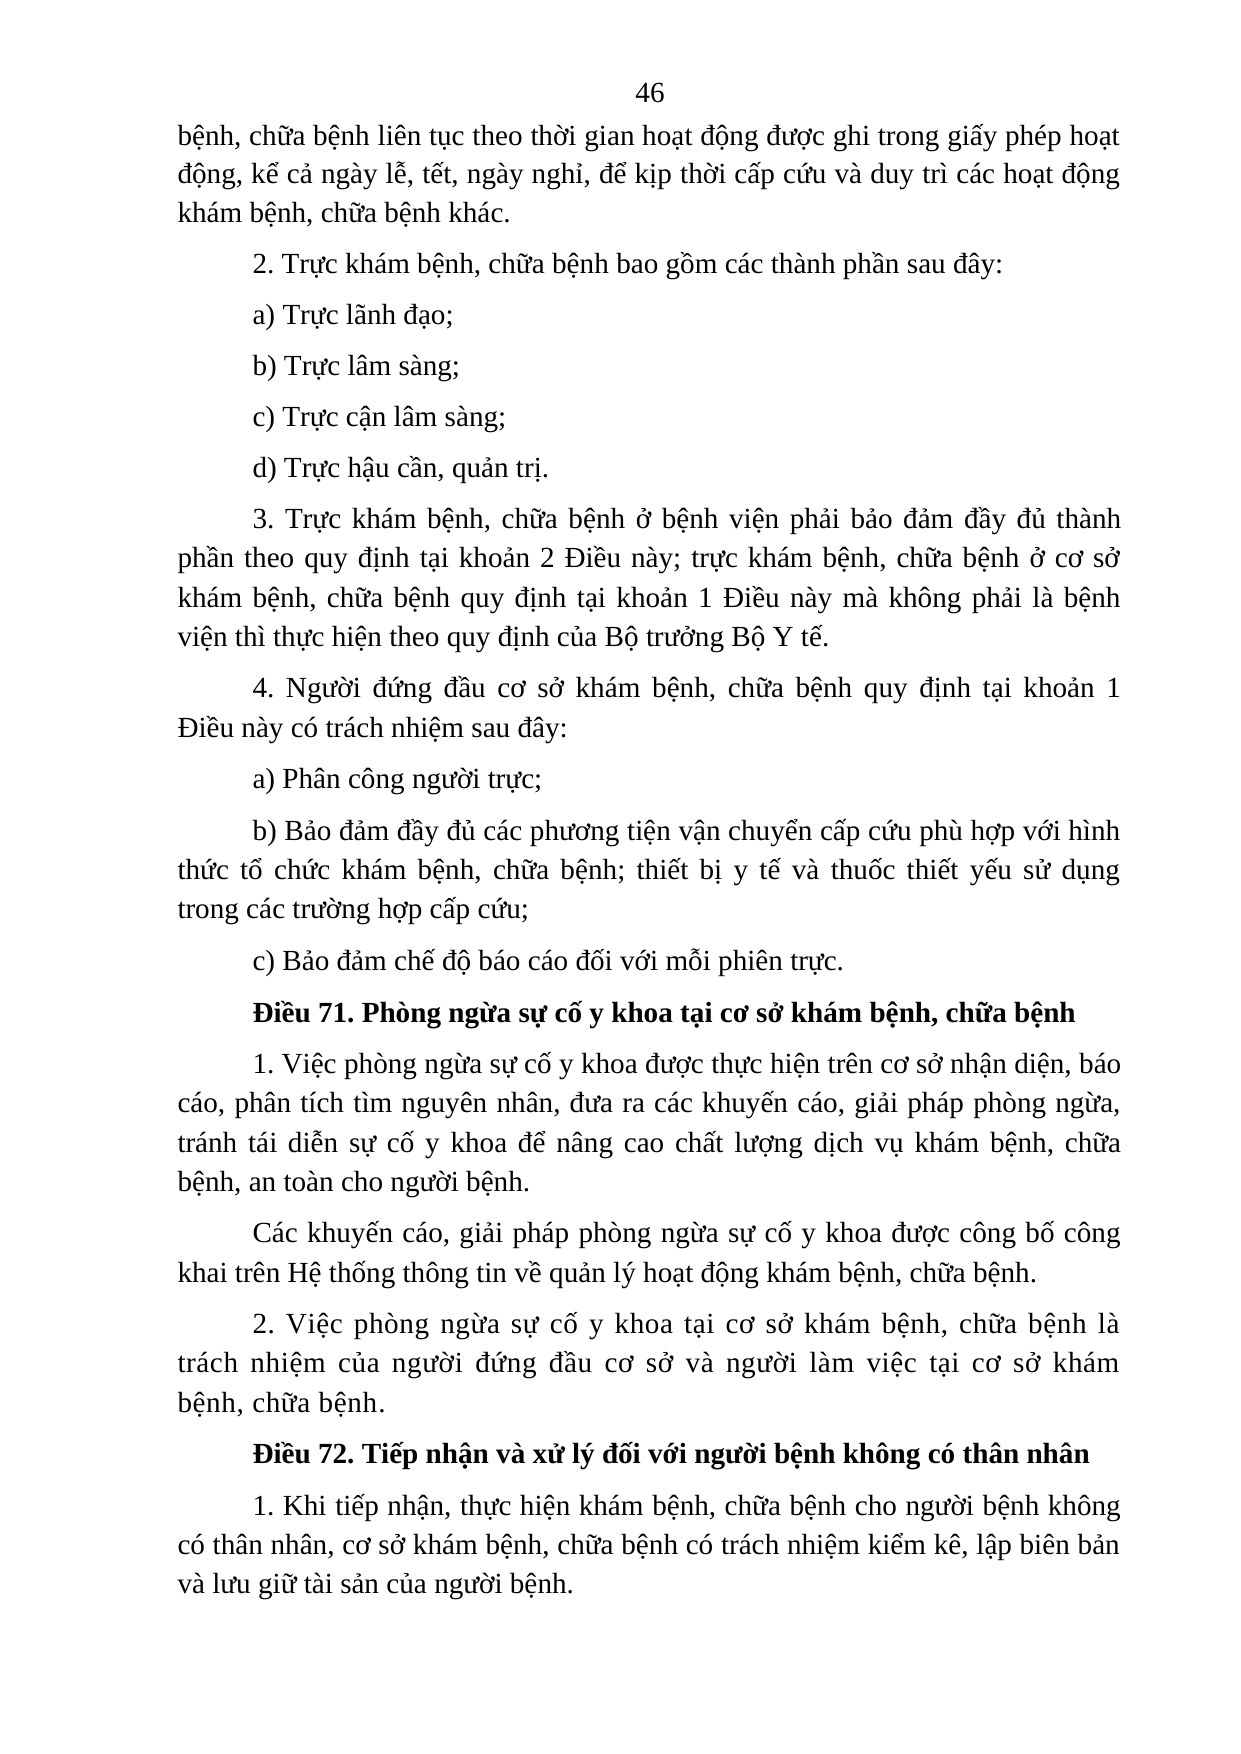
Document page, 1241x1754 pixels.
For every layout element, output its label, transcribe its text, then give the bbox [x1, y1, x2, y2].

text 1. Việc phòng ngừa sự cố y khoa được thực hiện trên cơ sở nhận diện, báo cáo, phân tích tìm nguyên nhân, đưa ra các khuyến cáo, giải pháp phòng ngừa, tránh tái diễn sự cố y khoa để nâng cao chất lượng dịch vụ khám bệnh, chữa bệnh, an toàn cho người bệnh. [177, 1046, 1122, 1197]
text d) Trực hậu cần, quản trị. [177, 450, 1122, 484]
text 4. Người đứng đầu cơ sở khám bệnh, chữa bệnh quy định tại khoản 1 Điều này có trách nhiệm sau đây: [177, 671, 1122, 743]
text b) Trực lâm sàng; [177, 348, 1122, 382]
text c) Trực cận lâm sàng; [177, 399, 1122, 433]
text a) Trực lãnh đạo; [177, 297, 1122, 331]
text 2. Trực khám bệnh, chữa bệnh bao gồm các thành phần sau đây: [177, 246, 1122, 280]
text a) Phân công người trực; [177, 761, 1122, 795]
text 1. Khi tiếp nhận, thực hiện khám bệnh, chữa bệnh cho người bệnh không có thân nhân, cơ sở khám bệnh, chữa bệnh có trách nhiệm kiểm kê, lập biên bản và lưu giữ tài sản của người bệnh. [177, 1488, 1122, 1600]
text b) Bảo đảm đầy đủ các phương tiện vận chuyển cấp cứu phù hợp với hình thức tổ chức khám bệnh, chữa bệnh; thiết bị y tế và thuốc thiết yếu sử dụng trong các trường hợp cấp cứu; [177, 813, 1122, 925]
text c) Bảo đảm chế độ báo cáo đối với mỗi phiên trực. [177, 943, 1122, 977]
text 3. Trực khám bệnh, chữa bệnh ở bệnh viện phải bảo đảm đầy đủ thành phần theo quy định tại khoản 2 Điều này; trực khám bệnh, chữa bệnh ở cơ sở khám bệnh, chữa bệnh quy định tại khoản 1 Điều này mà không phải là bệnh viện thì thực hiện theo quy định của Bộ trưởng Bộ Y tế. [177, 501, 1122, 652]
text Các khuyến cáo, giải pháp phòng ngừa sự cố y khoa được công bố công khai trên Hệ thống thông tin về quản lý hoạt động khám bệnh, chữa bệnh. [177, 1216, 1122, 1288]
text Điều 71. Phòng ngừa sự cố y khoa tại cơ sở khám bệnh, chữa bệnh [177, 995, 1122, 1028]
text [177, 118, 1122, 229]
text Điều 72. Tiếp nhận và xử lý đối với người bệnh không có thân nhân [177, 1436, 1122, 1470]
text 2. Việc phòng ngừa sự cố y khoa tại cơ sở khám bệnh, chữa bệnh là trách nhiệm của người đứng đầu cơ sở và người làm việc tại cơ sở khám bệnh, chữa bệnh. [177, 1306, 1122, 1418]
